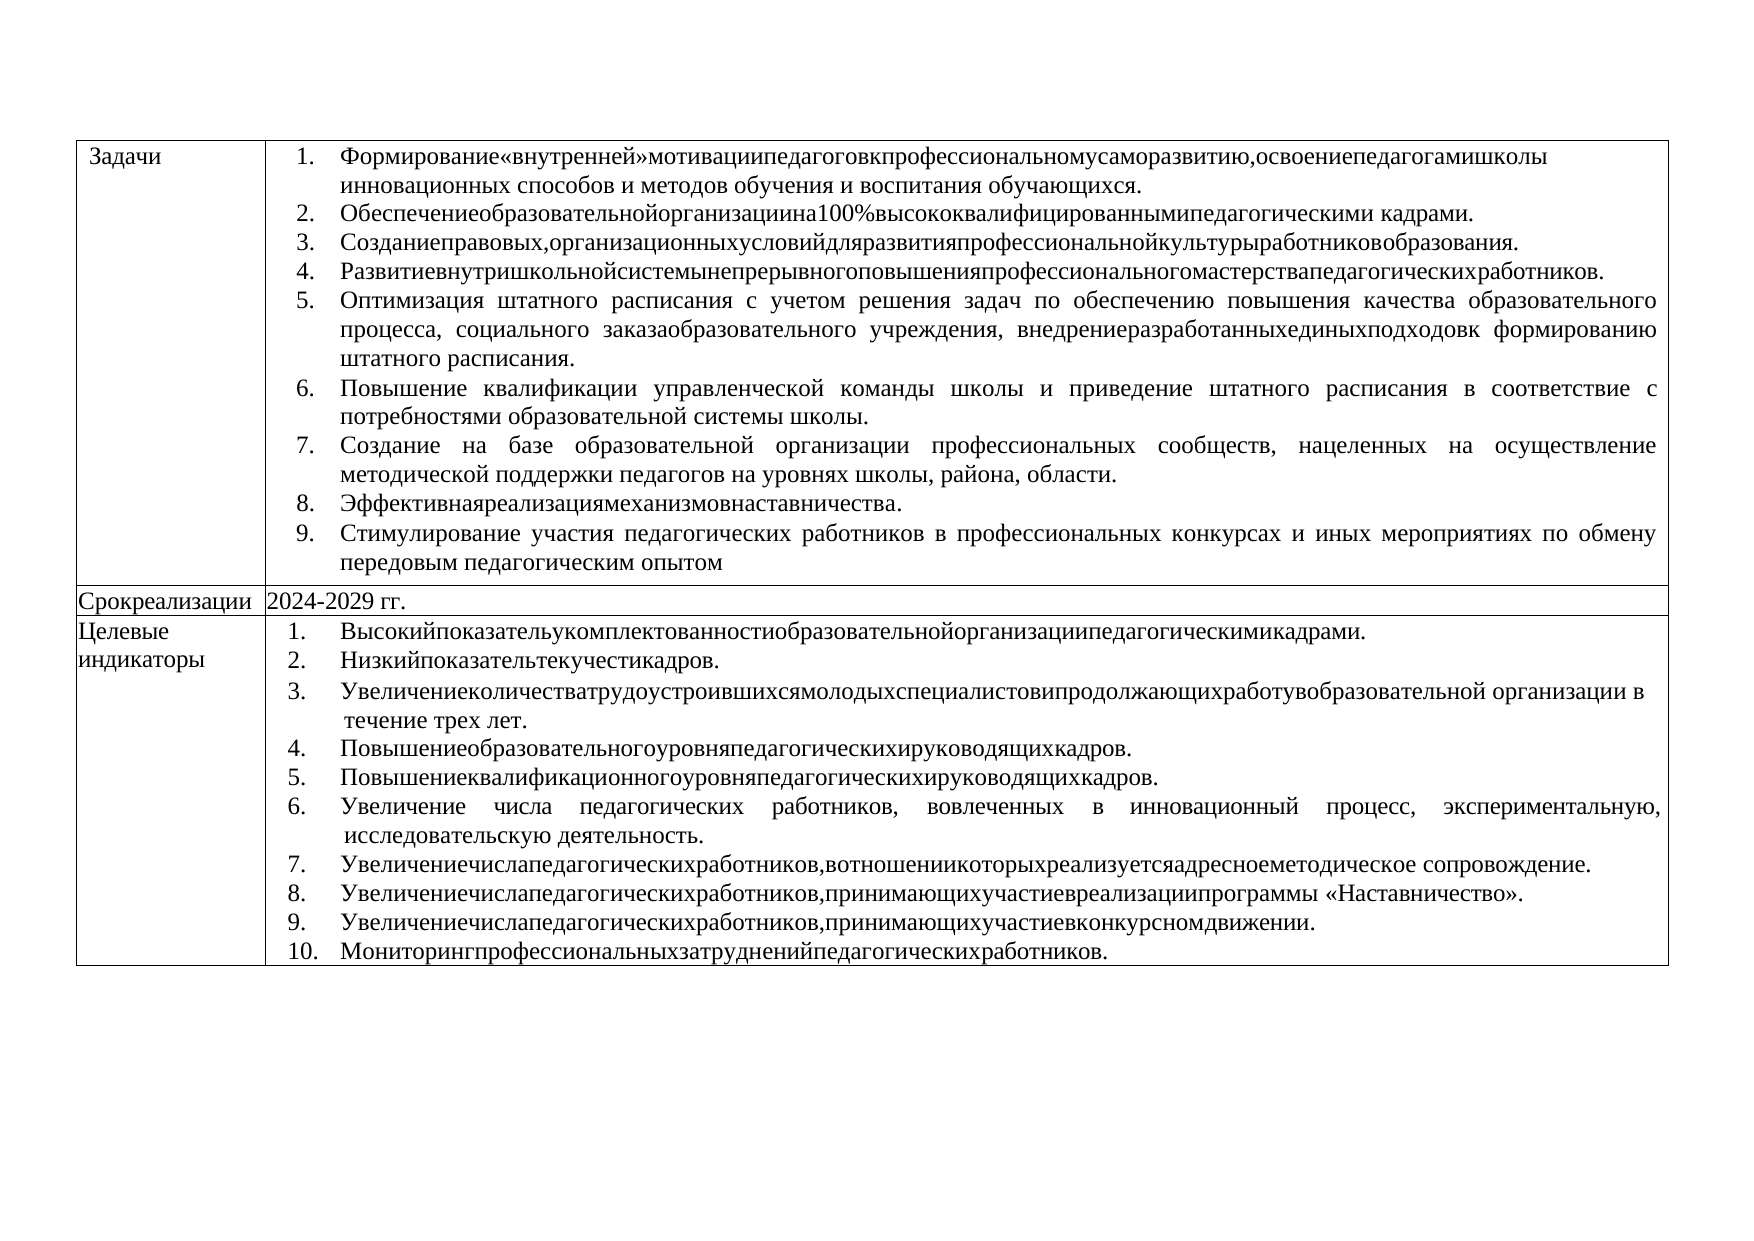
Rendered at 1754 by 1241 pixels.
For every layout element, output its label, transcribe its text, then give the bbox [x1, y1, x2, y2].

table_cell Высокийпоказательукомплектованностиобразовательнойорганизациипедагогическимикадрами. Низкийпоказательтекучестикадров. Увеличениеколичестватрудоустроившихсямолодыхспециалистовипродолжающихработувобразовательной организации в течение трех лет. Повышениеобразовательногоуровняпедагогическихируководящихкадров. Повышениеквалификационногоуровняпедагогическихируководящихкадров. Увеличение числа педагогических работников, вовлеченных в инновационный процесс, экспериментальную, исследовательскую деятельность. Увеличениечислапедагогическихработников,вотношениикоторыхреализуетсяадресноеметодическое сопровождение. Увеличениечислапедагогическихработников,принимающихучастиевреализациипрограммы «Наставничество». Увеличениечислапедагогическихработников,принимающихучастиевконкурсномдвижении. Мониторингпрофессиональныхзатрудненийпедагогическихработников. [266, 616, 1668, 965]
table_cell 2024-2029 гг. [266, 586, 1668, 615]
table_header Задачи [77, 141, 265, 585]
table_header Формирование«внутренней»мотивациипедагоговкпрофессиональномусаморазвитию,освоениепедагогамишколы инновационных способов и методов обучения и воспитания обучающихся. Обеспечениеобразовательнойорганизациина100%высококвалифицированнымипедагогическими кадрами. Созданиеправовых,организационныхусловийдляразвитияпрофессиональнойкультурыработниковобразования. Развитиевнутришкольнойсистемынепрерывногоповышенияпрофессиональногомастерствапедагогическихработников. Оптимизация штатного расписания с учетом решения задач по обеспечению повышения качества образовательного процесса, социального заказаобразовательного учреждения, внедрениеразработанныхединыхподходовк формированию штатного расписания. Повышение квалификации управленческой команды школы и приведение штатного расписания в соответствие с потребностями образовательной системы школы. Создание на базе образовательной организации профессиональных сообществ, нацеленных на осуществление методической поддержки педагогов на уровнях школы, района, области. Эффективнаяреализациямеханизмовнаставничества. Стимулирование участия педагогических работников в профессиональных конкурсах и иных мероприятиях по обмену передовым педагогическим опытом [266, 141, 1668, 585]
table_cell Целевые индикаторы [77, 616, 265, 965]
table_cell Срокреализации [77, 586, 265, 615]
